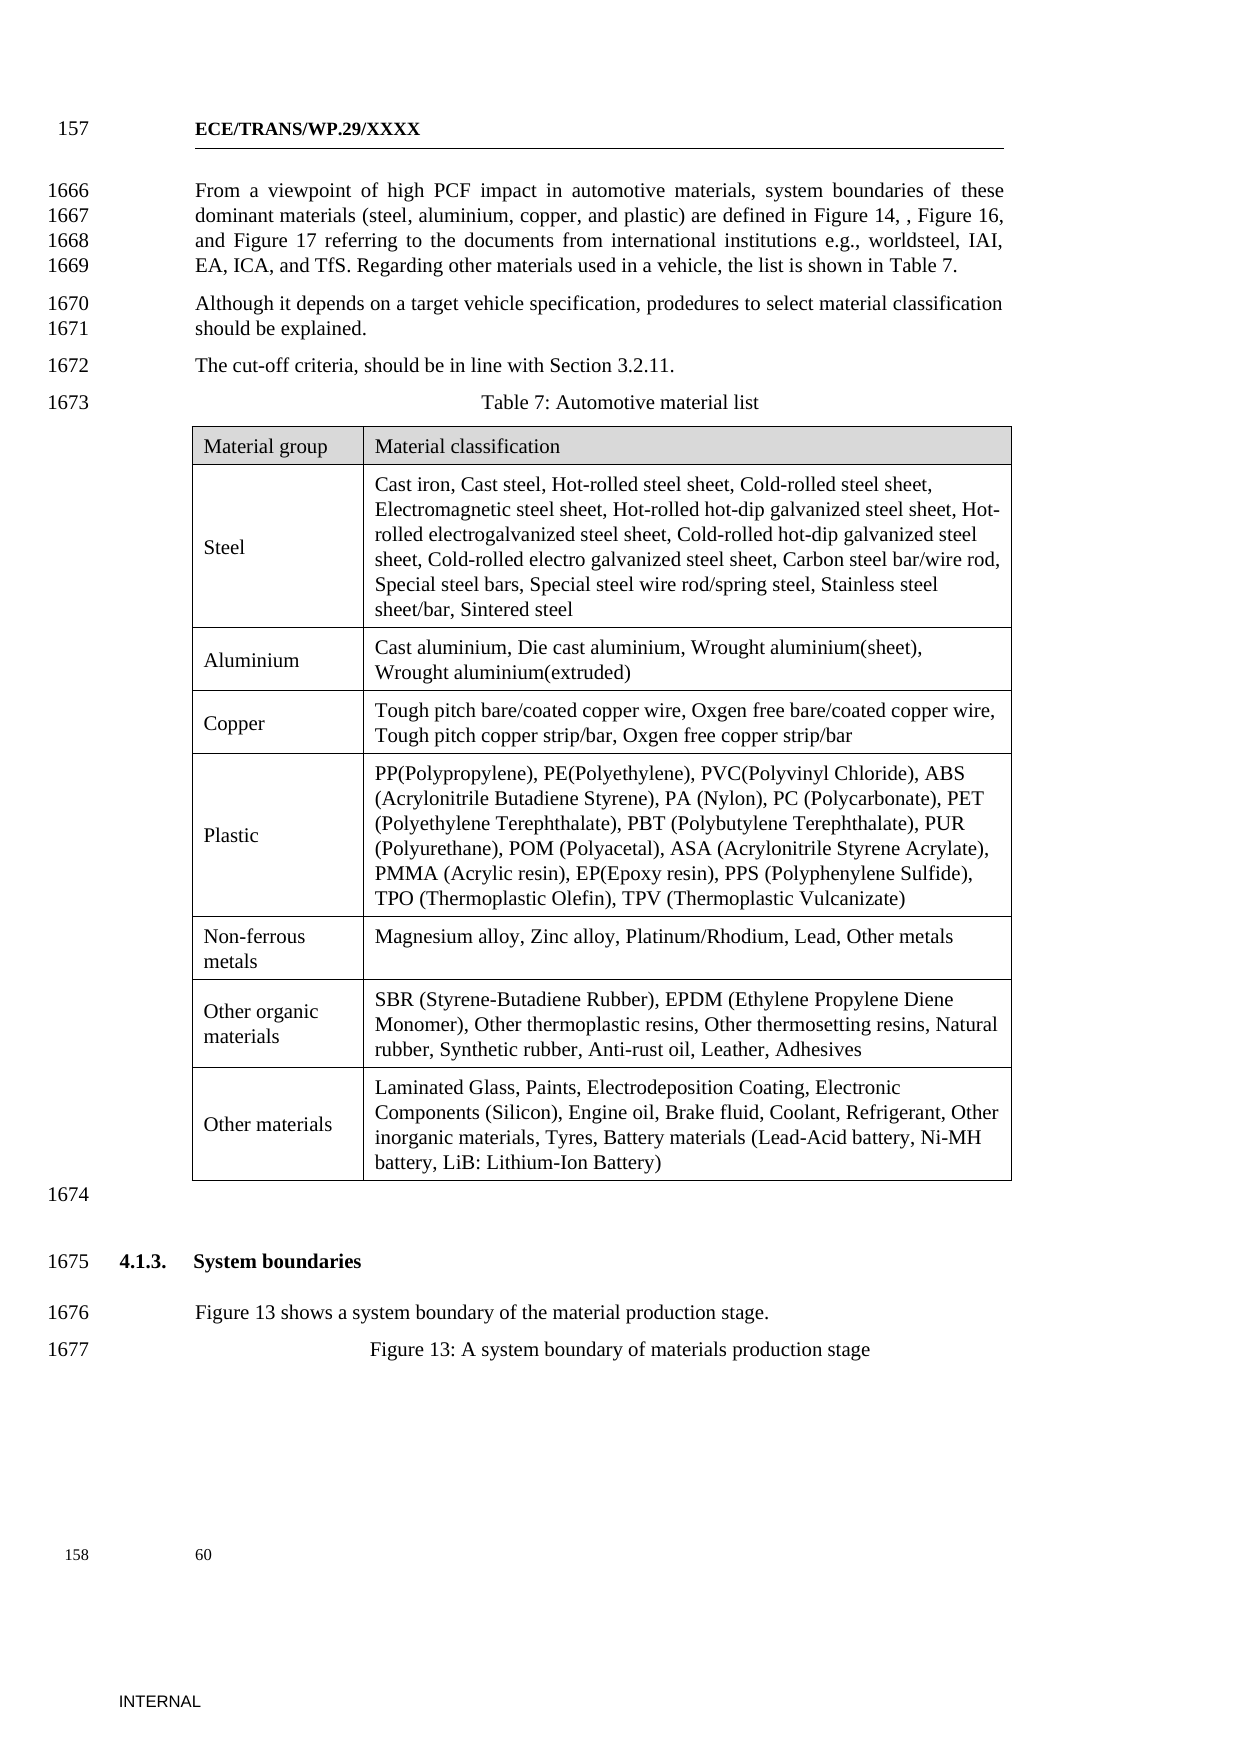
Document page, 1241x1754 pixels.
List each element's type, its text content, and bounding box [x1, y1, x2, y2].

table_cell Copper [193, 691, 363, 753]
text The cut-off criteria, should be in line with Section 3.2.8. [195, 352, 1004, 377]
text Although it depends on a target vehicle specification, prodedures to select material classification should be explained. [195, 290, 1004, 340]
text Figure 13: A system boundary of materials production stage [177, 1337, 1004, 1361]
table_cell Non-ferrous metals [193, 917, 363, 979]
table_cell SBR (Styrene-Butadiene Rubber), EPDM (Ethylene Propylene Diene Monomer), Other thermoplastic resins, Other thermosetting resins, Natural rubber, Synthetic rubber, Anti-rust oil, Leather, Adhesives [364, 980, 1011, 1067]
table_cell Cast aluminium, Die cast aluminium, Wrought aluminium(sheet), Wrought aluminium(extruded) [364, 628, 1011, 690]
text System boundaries [119, 1243, 1004, 1274]
table_cell Magnesium alloy, Zinc alloy, Platinum/Rhodium, Lead, Other metals [364, 917, 1011, 979]
table_cell Laminated Glass, Paints, Electrodeposition Coating, Electronic Components (Silicon), Engine oil, Brake fluid, Coolant, Refrigerant, Other inorganic materials, Tyres, Battery materials (Lead-Acid battery, Ni-MH battery, LiB: Lithium-Ion Battery) [364, 1068, 1011, 1179]
table_cell Other materials [193, 1068, 363, 1179]
table_cell PP(Polypropylene), PE(Polyethylene), PVC(Polyvinyl Chloride), ABS (Acrylonitrile Butadiene Styrene), PA (Nylon), PC (Polycarbonate), PET (Polyethylene Terephthalate), PBT (Polybutylene Terephthalate), PUR (Polyurethane), POM (Polyacetal), ASA (Acrylonitrile Styrene Acrylate), PMMA (Acrylic resin), EP(Epoxy resin), PPS (Polyphenylene Sulfide), TPO (Thermoplastic Olefin), TPV (Thermoplastic Vulcanizate) [364, 754, 1011, 916]
text From a viewpoint of high PCF impact in automotive materials, system boundaries of these dominant materials (steel, aluminium, copper, and plastic) are defined in Figure 14, Figure 15, Figure 16, and Figure 17 referring to the documents from international institutions e.g., worldsteel, IAI, EA, ICA, and TfS. Regarding other materials used in a vehicle, the list is shown in Table 7. [195, 177, 1004, 277]
table_cell Steel [193, 465, 363, 627]
table_cell Tough pitch bare/coated copper wire, Oxgen free bare/coated copper wire, Tough pitch copper strip/bar, Oxgen free copper strip/bar [364, 691, 1011, 753]
table_cell Other organic materials [193, 980, 363, 1067]
table_header Material group [193, 427, 363, 464]
text Figure 13 shows a system boundary of the material production stage. [195, 1299, 1004, 1324]
table_cell Cast iron, Cast steel, Hot-rolled steel sheet, Cold-rolled steel sheet, Electromagnetic steel sheet, Hot-rolled hot-dip galvanized steel sheet, Hot-rolled electrogalvanized steel sheet, Cold-rolled hot-dip galvanized steel sheet, Cold-rolled electro galvanized steel sheet, Carbon steel bar/wire rod, Special steel bars, Special steel wire rod/spring steel, Stainless steel sheet/bar, Sintered steel [364, 465, 1011, 627]
table_header Material classification [364, 427, 1011, 464]
table_cell Plastic [193, 754, 363, 916]
text Table 7: Automotive material list [177, 390, 1004, 414]
table_cell Aluminium [193, 628, 363, 690]
